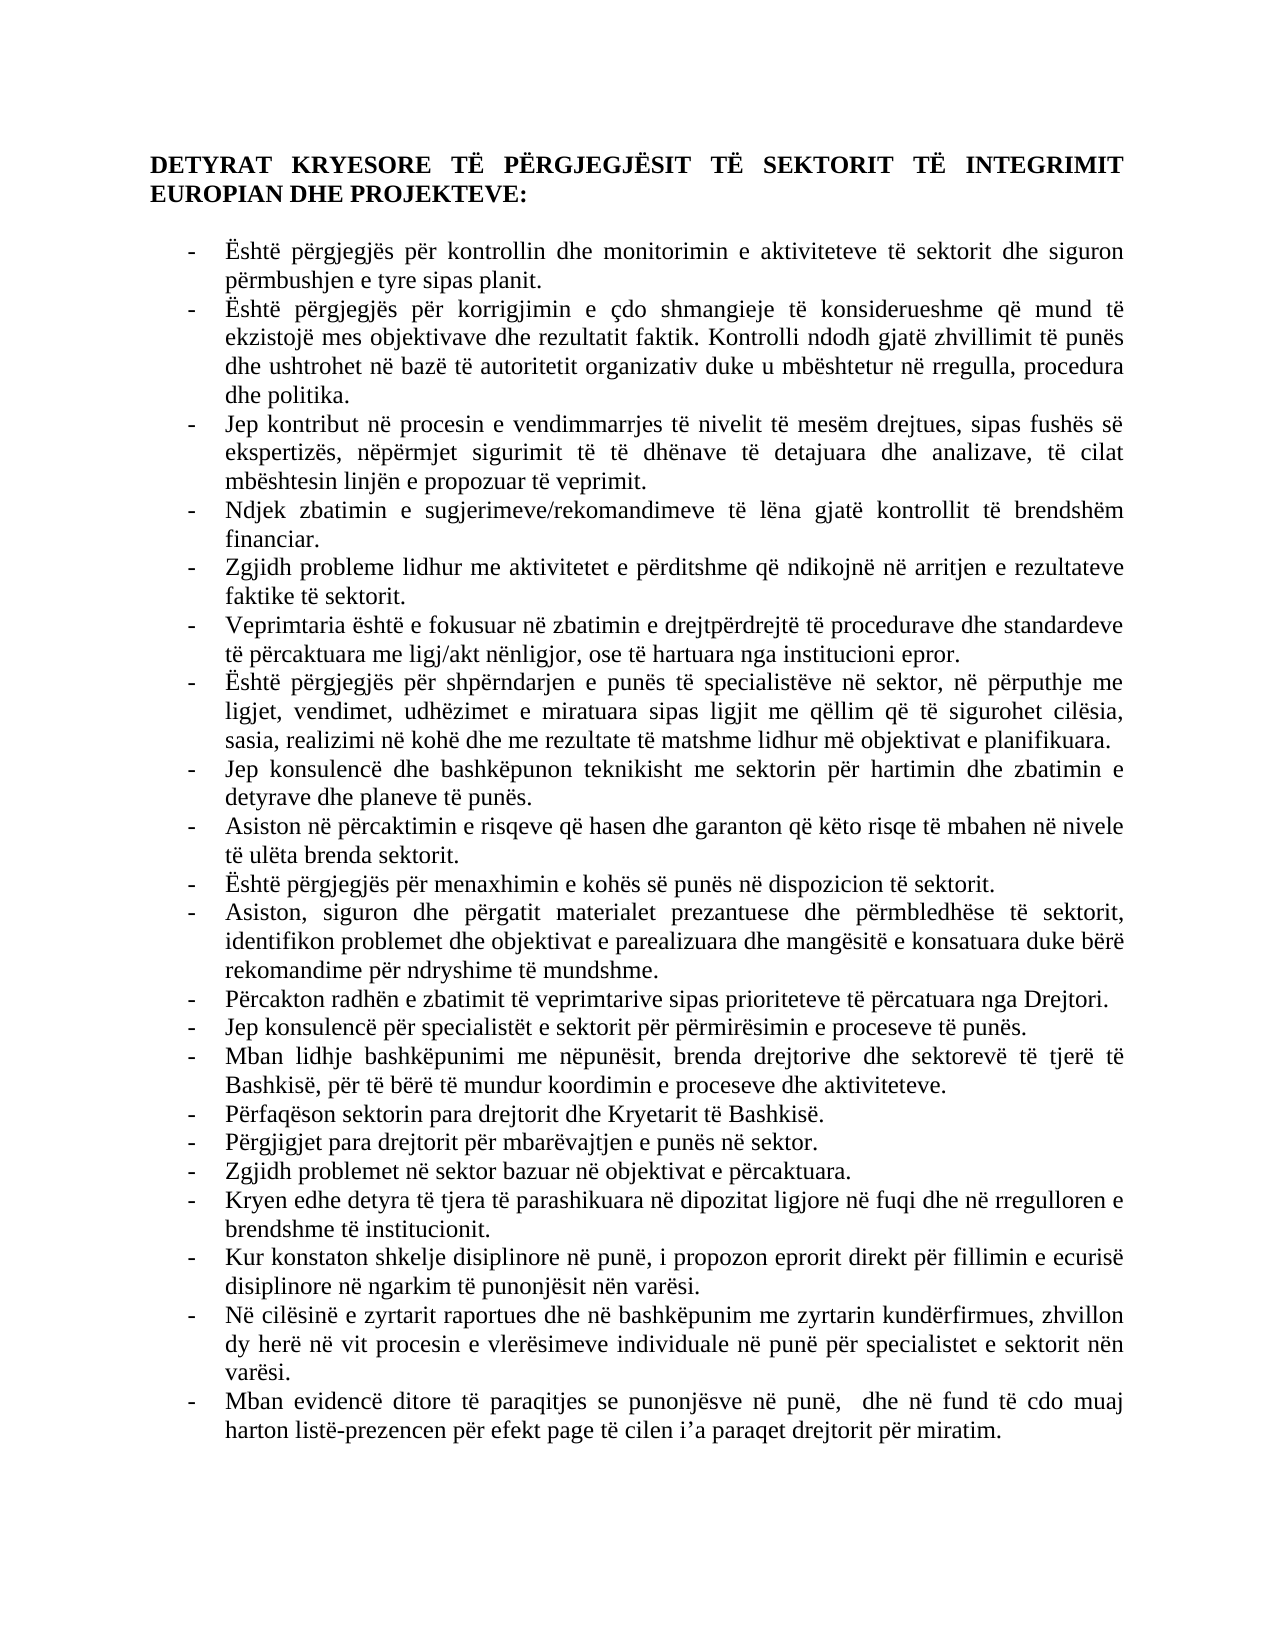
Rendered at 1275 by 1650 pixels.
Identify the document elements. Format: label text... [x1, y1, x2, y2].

list Zgjidh problemet në sektor bazuar në objektivat e përcaktuara. [187, 1156, 1125, 1185]
list Përfaqëson sektorin para drejtorit dhe Kryetarit të Bashkisë. [187, 1099, 1125, 1127]
list Asiston në përcaktimin e risqeve që hasen dhe garanton që këto risqe të mbahen në nivele të ulëta brenda sektorit. [187, 811, 1125, 869]
list Kryen edhe detyra të tjera të parashikuara në dipozitat ligjore në fuqi dhe në rregulloren e brendshme të institucionit. [187, 1185, 1125, 1242]
list Jep kontribut në procesin e vendimmarrjes të nivelit të mesëm drejtues, sipas fushës së ekspertizës, nëpërmjet sigurimit të të dhënave të detajuara dhe analizave, të cilat mbështesin linjën e propozuar të veprimit. [187, 409, 1125, 495]
list Jep konsulencë për specialistët e sektorit për përmirësimin e proceseve të punës. [187, 1012, 1125, 1041]
list Ndjek zbatimin e sugjerimeve/rekomandimeve të lëna gjatë kontrollit të brendshëm financiar. [187, 495, 1125, 552]
list Kur konstaton shkelje disiplinore në punë, i propozon eprorit direkt për fillimin e ecurisë disiplinore në ngarkim të punonjësit nën varësi. [187, 1242, 1125, 1300]
list Jep konsulencë dhe bashkëpunon teknikisht me sektorin për hartimin dhe zbatimin e detyrave dhe planeve të punës. [187, 754, 1125, 811]
list Zgjidh probleme lidhur me aktivitetet e përditshme që ndikojnë në arritjen e rezultateve faktike të sektorit. [187, 552, 1125, 610]
list Është përgjegjës për korrigjimin e çdo shmangieje të konsiderueshme që mund të ekzistojë mes objektivave dhe rezultatit faktik. Kontrolli ndodh gjatë zhvillimit të punës dhe ushtrohet në bazë të autoritetit organizativ duke u mbështetur në rregulla, procedura dhe politika. [187, 294, 1125, 409]
list Është përgjegjës për shpërndarjen e punës të specialistëve në sektor, në përputhje me ligjet, vendimet, udhëzimet e miratuara sipas ligjit me qëllim që të sigurohet cilësia, sasia, realizimi në kohë dhe me rezultate të matshme lidhur më objektivat e planifikuara. [187, 667, 1125, 754]
list Është përgjegjës për kontrollin dhe monitorimin e aktiviteteve të sektorit dhe siguron përmbushjen e tyre sipas planit. [187, 236, 1125, 294]
list Përcakton radhën e zbatimit të veprimtarive sipas prioriteteve të përcatuara nga Drejtori. [187, 984, 1125, 1012]
list Mban lidhje bashkëpunimi me nëpunësit, brenda drejtorive dhe sektorevë të tjerë të Bashkisë, për të bërë të mundur koordimin e proceseve dhe aktiviteteve. [187, 1041, 1125, 1099]
list Veprimtaria është e fokusuar në zbatimin e drejtpërdrejtë të procedurave dhe standardeve të përcaktuara me ligj/akt nënligjor, ose të hartuara nga institucioni epror. [187, 610, 1125, 667]
list Mban evidencë ditore të paraqitjes se punonjësve në punë, dhe në fund të cdo muaj harton listë-prezencen për efekt page të cilen i’a paraqet drejtorit për miratim. [187, 1386, 1125, 1444]
list Përgjigjet para drejtorit për mbarëvajtjen e punës në sektor. [187, 1127, 1125, 1156]
text DETYRAT KRYESORE TË PËRGJEGJËSIT TË SEKTORIT TË INTEGRIMIT EUROPIAN DHE PROJEKTEVE: [150, 150, 1125, 207]
list Është përgjegjës për menaxhimin e kohës së punës në dispozicion të sektorit. [187, 869, 1125, 897]
list Në cilësinë e zyrtarit raportues dhe në bashkëpunim me zyrtarin kundërfirmues, zhvillon dy herë në vit procesin e vlerësimeve individuale në punë për specialistet e sektorit nën varësi. [187, 1300, 1125, 1386]
list Asiston, siguron dhe përgatit materialet prezantuese dhe përmbledhëse të sektorit, identifikon problemet dhe objektivat e parealizuara dhe mangësitë e konsatuara duke bërë rekomandime për ndryshime të mundshme. [187, 897, 1125, 984]
